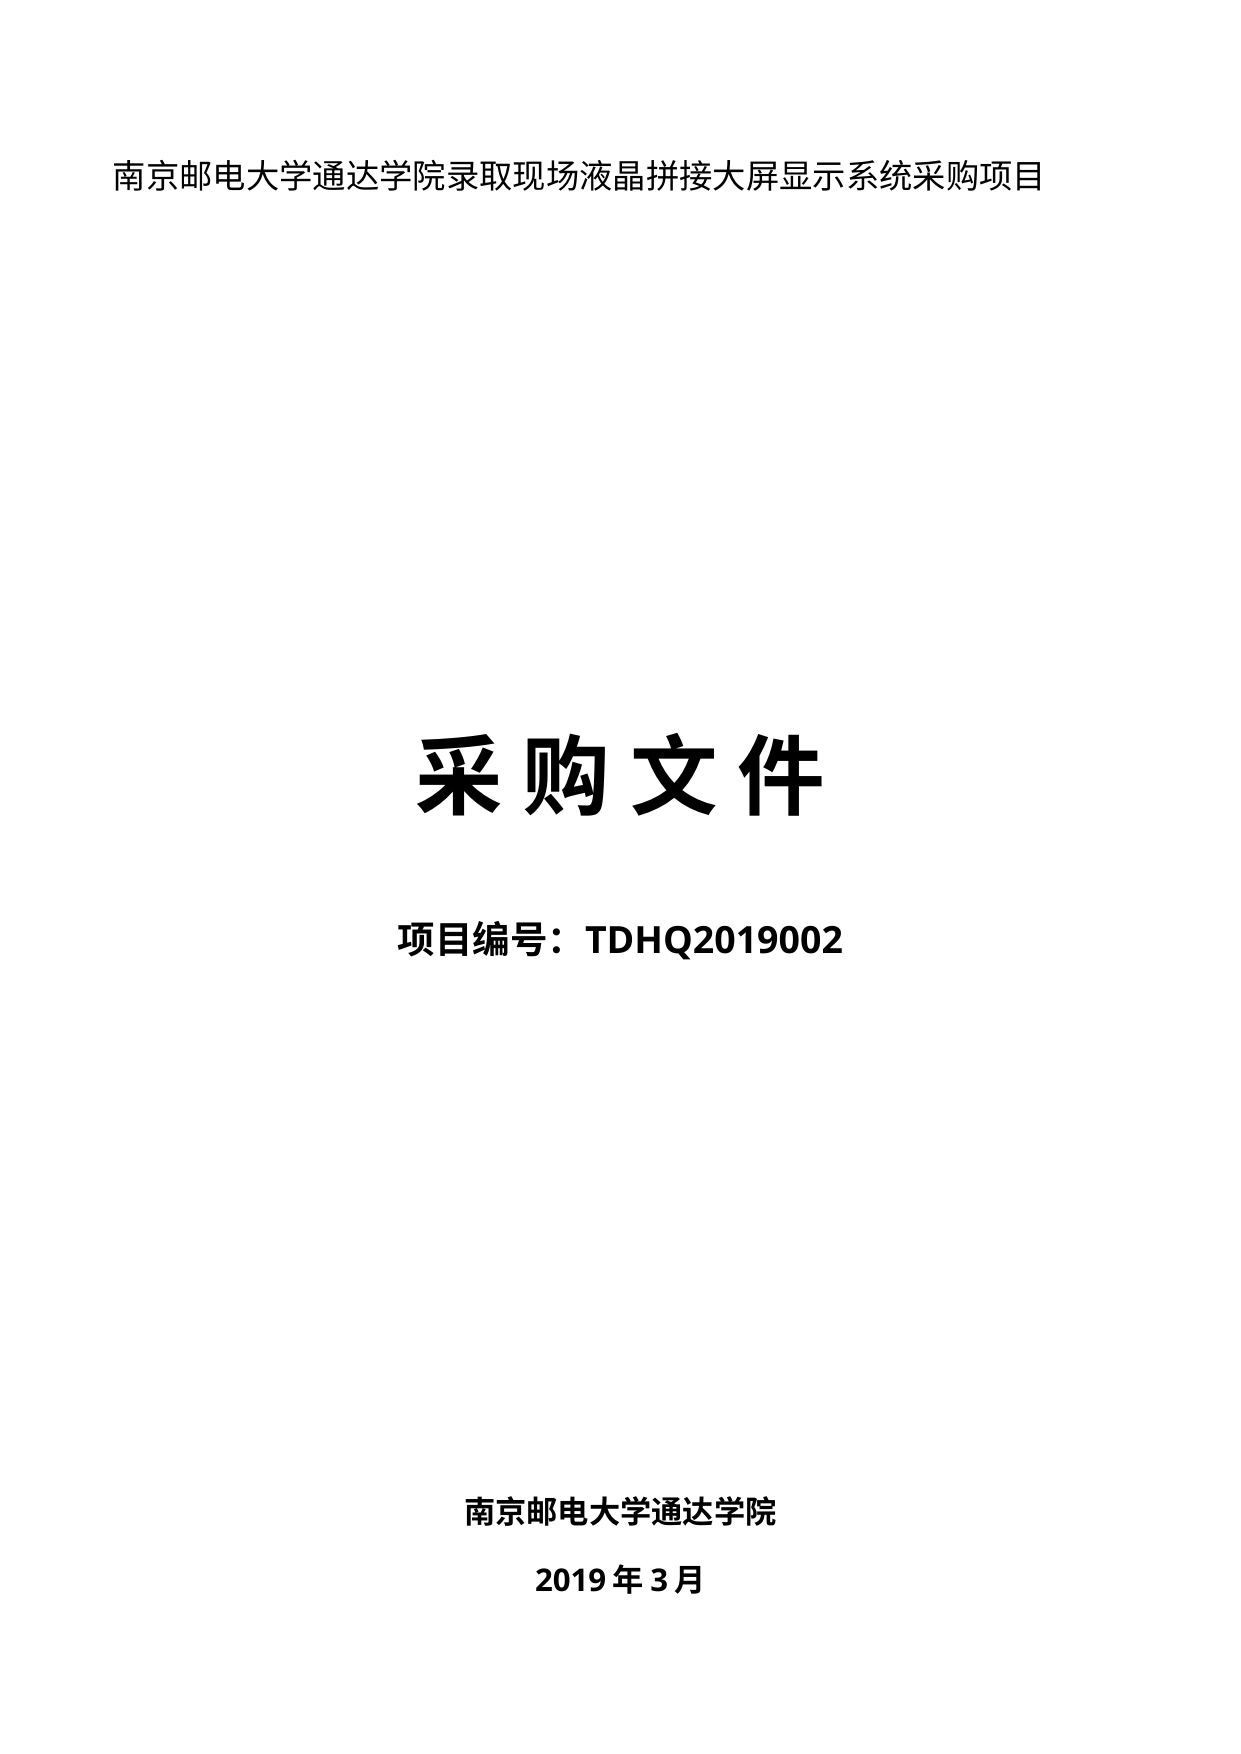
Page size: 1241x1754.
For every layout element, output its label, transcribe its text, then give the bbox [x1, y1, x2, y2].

text 项目编号：TDHQ2019002 [112, 910, 1128, 964]
text 南京邮电大学通达学院录取现场液晶拼接大屏显示系统采购项目 [112, 150, 1128, 198]
text 采 购 文 件 [112, 707, 1128, 834]
text 南京邮电大学通达学院 [112, 1488, 1128, 1533]
text 2019年3月 [112, 1556, 1128, 1601]
